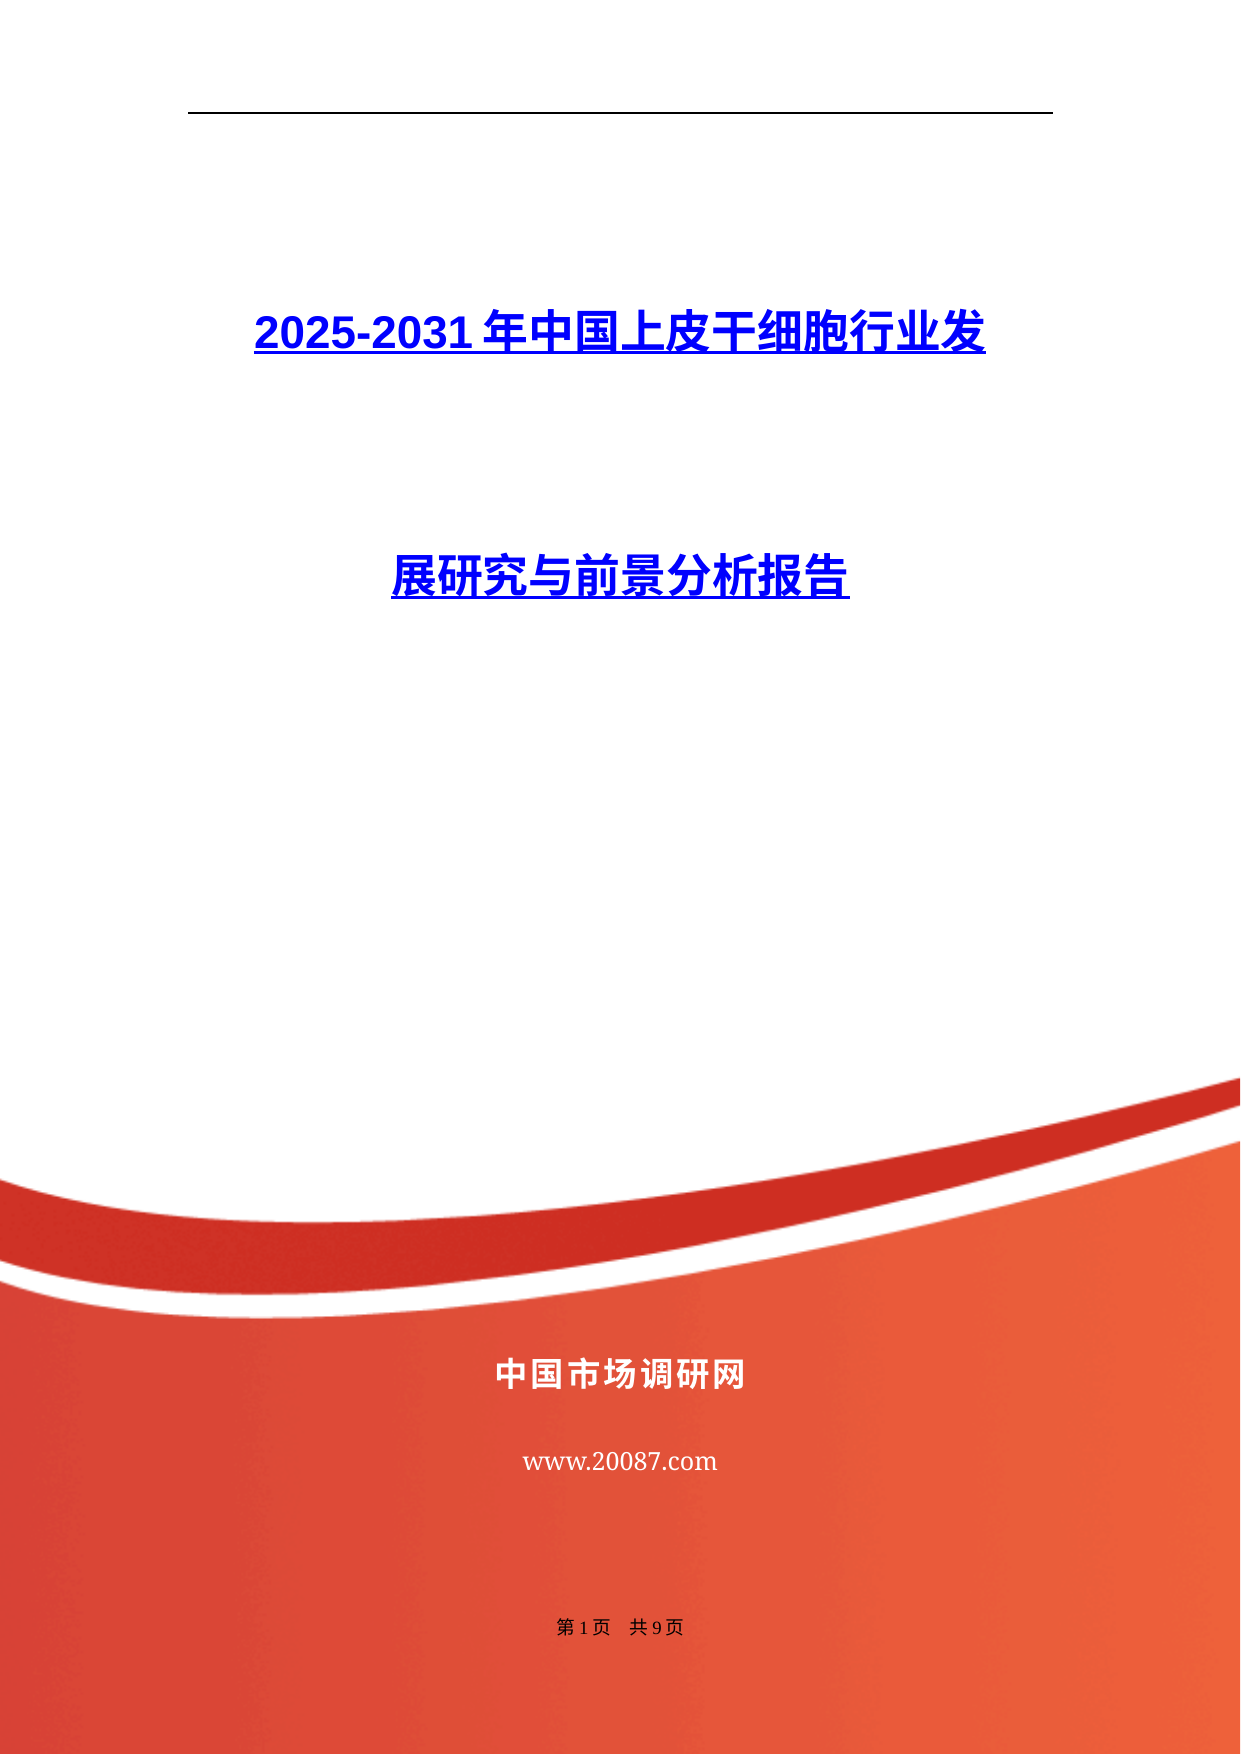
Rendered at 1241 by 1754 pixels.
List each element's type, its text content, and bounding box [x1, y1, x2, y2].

subtitle 中国市场调研网 [187, 1339, 1053, 1404]
text www.20087.com [187, 1428, 1053, 1493]
table_header 2025-2031年中国上皮干细胞行业发展研究与前景分析报告 [188, 207, 1053, 773]
picture [0, 1006, 1241, 1754]
